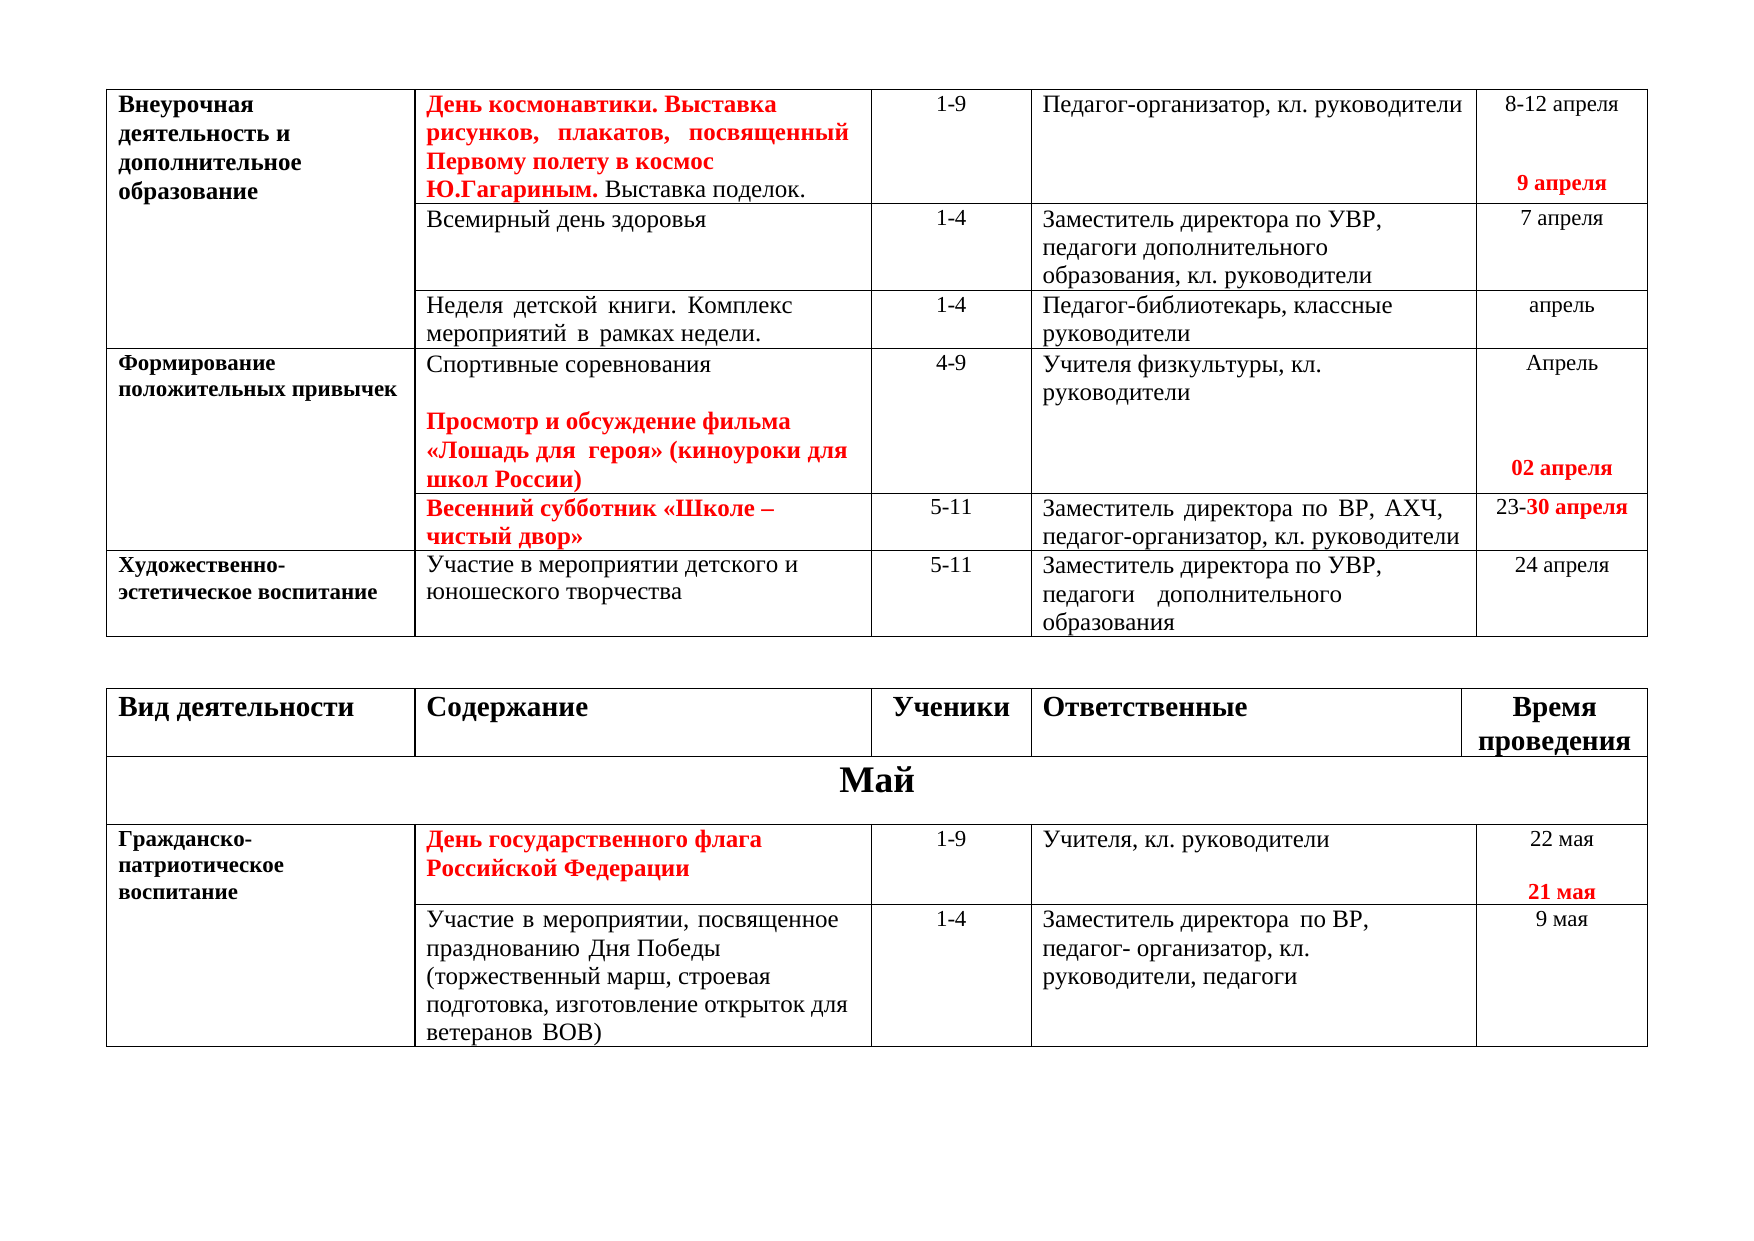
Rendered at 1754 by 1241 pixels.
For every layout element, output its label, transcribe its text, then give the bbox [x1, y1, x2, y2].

table_cell Неделя детской книги. Комплекс мероприятий в рамках недели. [416, 291, 871, 348]
table_cell Педагог-библиотекарь, классные руководители [1032, 291, 1476, 348]
table_cell Заместитель директора по УВР, педагоги дополнительного образования, кл. руководители [1032, 204, 1476, 290]
table_cell Художественно-эстетическое воспитание [107, 551, 414, 636]
table_cell Гражданско-патриотическое воспитание [107, 825, 414, 1046]
table_header Ученики [872, 689, 1031, 756]
table_cell Май [107, 757, 1647, 824]
table_cell Учителя физкультуры, кл. руководители [1032, 349, 1476, 492]
table_cell 4-9 [872, 349, 1031, 492]
table_header Вид деятельности [107, 689, 414, 756]
table_header Время проведения [1462, 689, 1647, 756]
table_cell 1-4 [872, 291, 1031, 348]
table_cell Учителя, кл. руководители [1032, 825, 1476, 904]
table_cell 5-11 [872, 494, 1031, 550]
table_cell 23-30 апреля [1477, 494, 1647, 550]
table_cell Всемирный день здоровья [416, 204, 871, 290]
table_cell 22 мая 21 мая [1477, 825, 1647, 904]
table_header Ответственные [1032, 689, 1461, 756]
table_cell 1-9 [872, 90, 1031, 203]
table_cell Заместитель директора по ВР, педагог- организатор, кл. руководители, педагоги [1032, 905, 1476, 1046]
table_cell Участие в мероприятии, посвященное празднованию Дня Победы (торжественный марш, строевая подготовка, изготовление открыток для ветеранов ВОВ) [416, 905, 871, 1046]
table_header Содержание [416, 689, 871, 756]
table_cell 1-9 [872, 825, 1031, 904]
table_cell Участие в мероприятии детского и юношеского творчества [416, 551, 871, 636]
table_cell 1-4 [872, 204, 1031, 290]
table_cell 8-12 апреля 9 апреля [1477, 90, 1647, 203]
table_cell Спортивные соревнования Просмотр и обсуждение фильма «Лошадь для героя» (киноуроки для школ России) [416, 349, 871, 492]
table_cell 1-4 [872, 905, 1031, 1046]
table_cell 24 апреля [1477, 551, 1647, 636]
table_cell Педагог-организатор, кл. руководители [1032, 90, 1476, 203]
table_cell 7 апреля [1477, 204, 1647, 290]
table_cell Заместитель директора по УВР, педагоги дополнительного образования [1032, 551, 1476, 636]
table_cell 9 мая [1477, 905, 1647, 1046]
table_cell Заместитель директора по ВР, АХЧ, педагог-организатор, кл. руководители [1032, 494, 1476, 550]
table_cell 5-11 [872, 551, 1031, 636]
table_cell Апрель 02 апреля [1477, 349, 1647, 492]
table_cell Внеурочная деятельность и дополнительное образование [107, 90, 414, 348]
table_cell День государственного флага Российской Федерации [416, 825, 871, 904]
table_cell апрель [1477, 291, 1647, 348]
table_cell Формирование положительных привычек [107, 349, 414, 550]
table_cell День космонавтики. Выставка рисунков, плакатов, посвященный Первому полету в космос Ю.Гагариным. Выставка поделок. [416, 90, 871, 203]
table_cell Весенний субботник «Школе – чистый двор» [416, 494, 871, 550]
